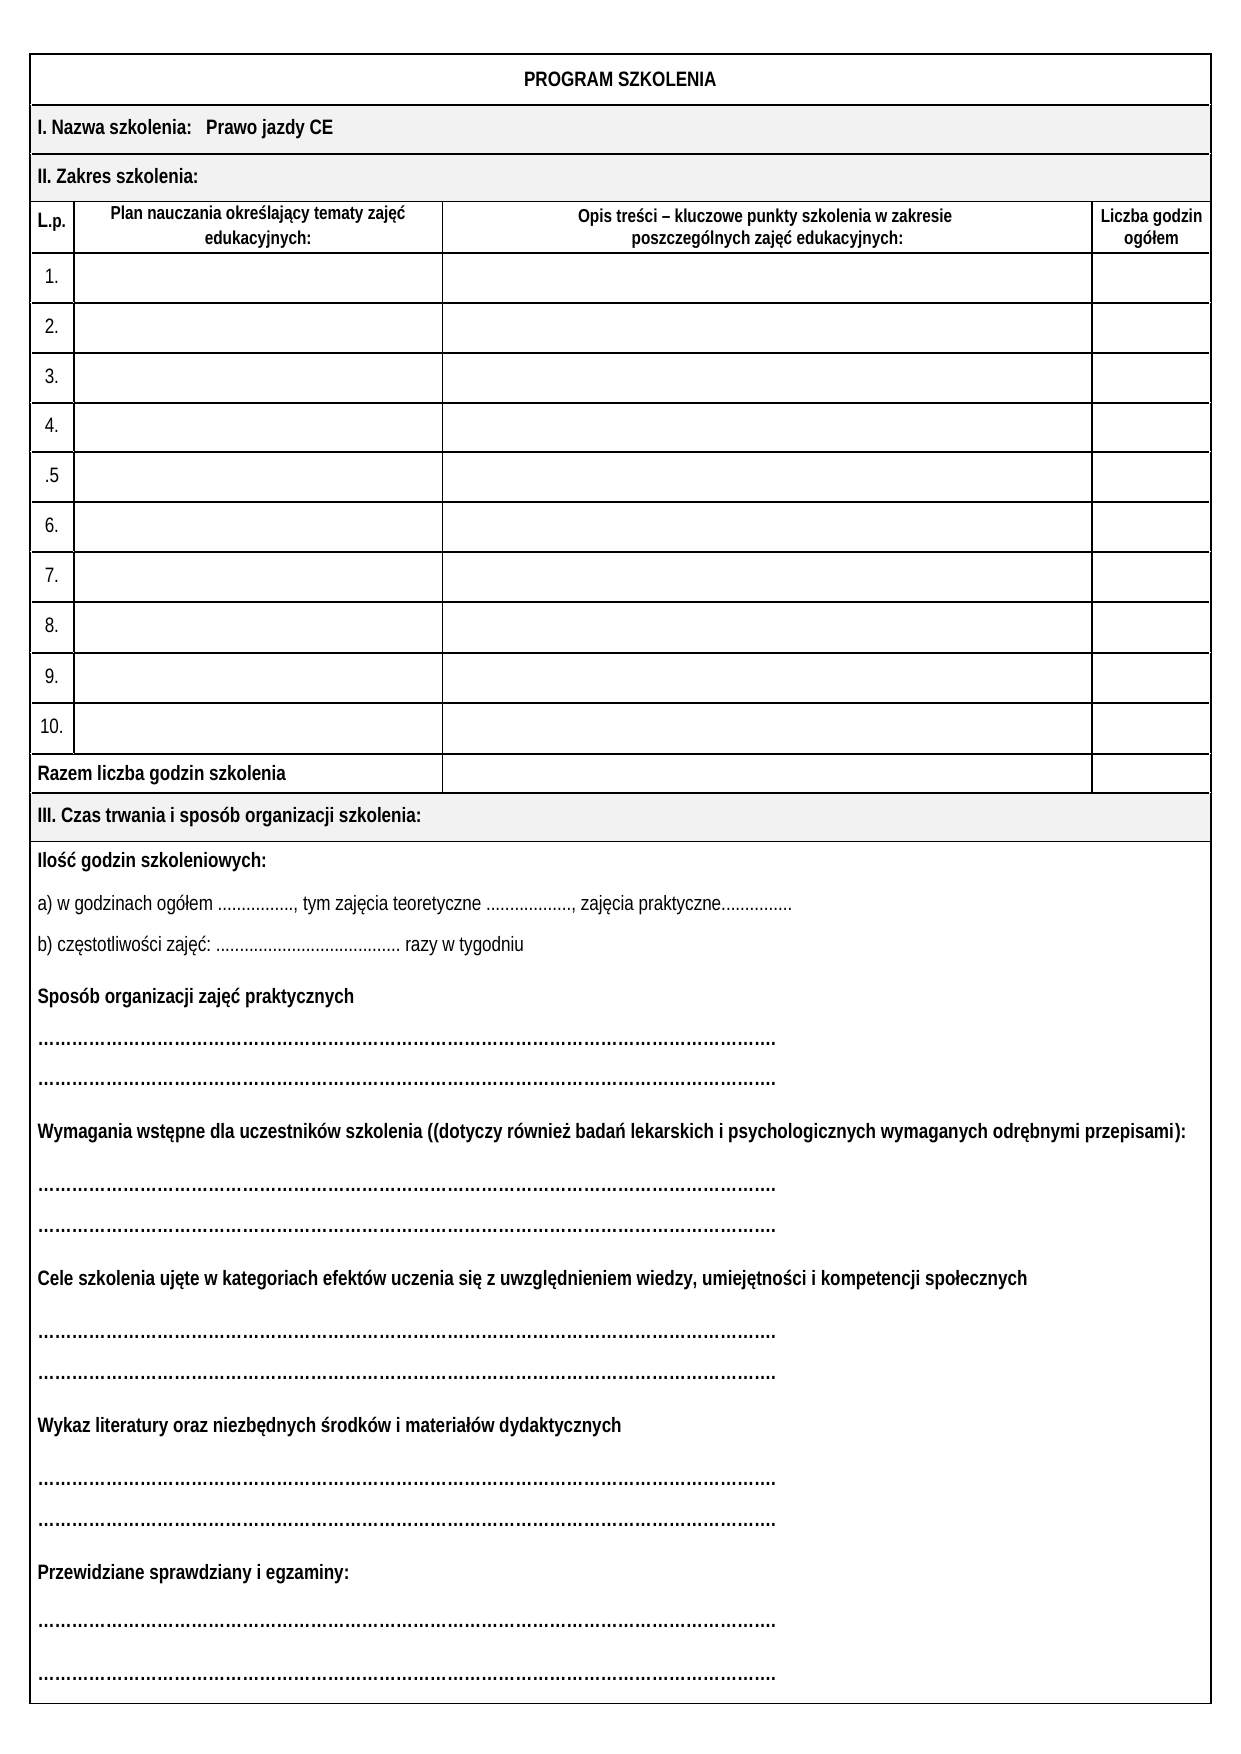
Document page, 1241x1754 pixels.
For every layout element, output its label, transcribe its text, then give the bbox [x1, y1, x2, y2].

table_cell 1. [31, 254, 73, 301]
table_cell [1093, 252, 1210, 301]
table_cell [75, 553, 442, 601]
table_cell [75, 404, 442, 451]
table_cell L.p. [31, 202, 73, 252]
table_cell [1093, 753, 1210, 792]
table_cell [1093, 551, 1210, 601]
table_cell [75, 603, 442, 652]
table_cell [443, 654, 1091, 702]
table_cell 3. [31, 354, 73, 401]
table_cell 4. [31, 404, 73, 451]
table_cell [75, 654, 442, 702]
table_cell Plan nauczania określający tematy zajęć edukacyjnych: [75, 202, 442, 252]
table_cell 8. [31, 603, 73, 652]
table_cell [443, 354, 1091, 401]
table_cell [75, 704, 442, 753]
table_cell 7. [31, 553, 73, 601]
table_cell 2. [31, 304, 73, 352]
table_cell II. Zakres szkolenia: [31, 153, 1210, 201]
table_cell [443, 704, 1091, 753]
table_header PROGRAM SZKOLENIA [31, 55, 1210, 103]
table_cell [1093, 501, 1210, 551]
table_cell [1093, 401, 1210, 451]
table_cell [443, 304, 1091, 352]
table_cell Opis treści – kluczowe punkty szkolenia w zakresie poszczególnych zajęć edukacyjnych: [443, 202, 1091, 252]
table_cell [1093, 652, 1210, 702]
table_cell Razem liczba godzin szkolenia [31, 755, 442, 792]
table_cell Liczba godzin ogółem [1093, 202, 1210, 252]
table_cell III. Czas trwania i sposób organizacji szkolenia: [31, 792, 1210, 841]
table_cell [443, 254, 1091, 301]
table_cell [75, 304, 442, 352]
table_cell [1093, 702, 1210, 753]
table_cell [1093, 601, 1210, 652]
table_cell [1093, 301, 1210, 352]
table_cell [443, 453, 1091, 501]
table_cell [75, 453, 442, 501]
table_cell 10. [31, 704, 73, 753]
table_cell [1093, 451, 1210, 501]
table_cell [443, 603, 1091, 652]
table_cell .5 [31, 453, 73, 501]
table_cell [1093, 352, 1210, 401]
table_cell [443, 755, 1091, 792]
table_cell [75, 503, 442, 551]
table_cell [75, 354, 442, 401]
table_cell 6. [31, 503, 73, 551]
table_cell Ilość godzin szkoleniowych: a) w godzinach ogółem ................, tym zajęcia teoretyczne .................., zajęcia praktyczne............... b) częstotliwości zajęć: ....................................... razy w tygodniu Sposób organizacji zajęć praktycznych …………………………………………………………………………………………………………………. …………………………………………………………………………………………………………………. Wymagania wstępne dla uczestników szkolenia ((dotyczy również badań lekarskich i psychologicznych wymaganych odrębnymi przepisami): …………………………………………………………………………………………………………………. …………………………………………………………………………………………………………………. Cele szkolenia ujęte w kategoriach efektów uczenia się z uwzględnieniem wiedzy, umiejętności i kompetencji społecznych …………………………………………………………………………………………………………………. …………………………………………………………………………………………………………………. Wykaz literatury oraz niezbędnych środków i materiałów dydaktycznych …………………………………………………………………………………………………………………. …………………………………………………………………………………………………………………. Przewidziane sprawdziany i egzaminy: …………………………………………………………………………………………………………………. …………………………………………………………………………………………………………………. [31, 842, 1210, 1702]
table_cell I. Nazwa szkolenia: Prawo jazdy CE [31, 104, 1210, 153]
table_cell [443, 553, 1091, 601]
table_cell 9. [31, 654, 73, 702]
table_cell [443, 503, 1091, 551]
table_cell [443, 404, 1091, 451]
table_cell [75, 254, 442, 301]
